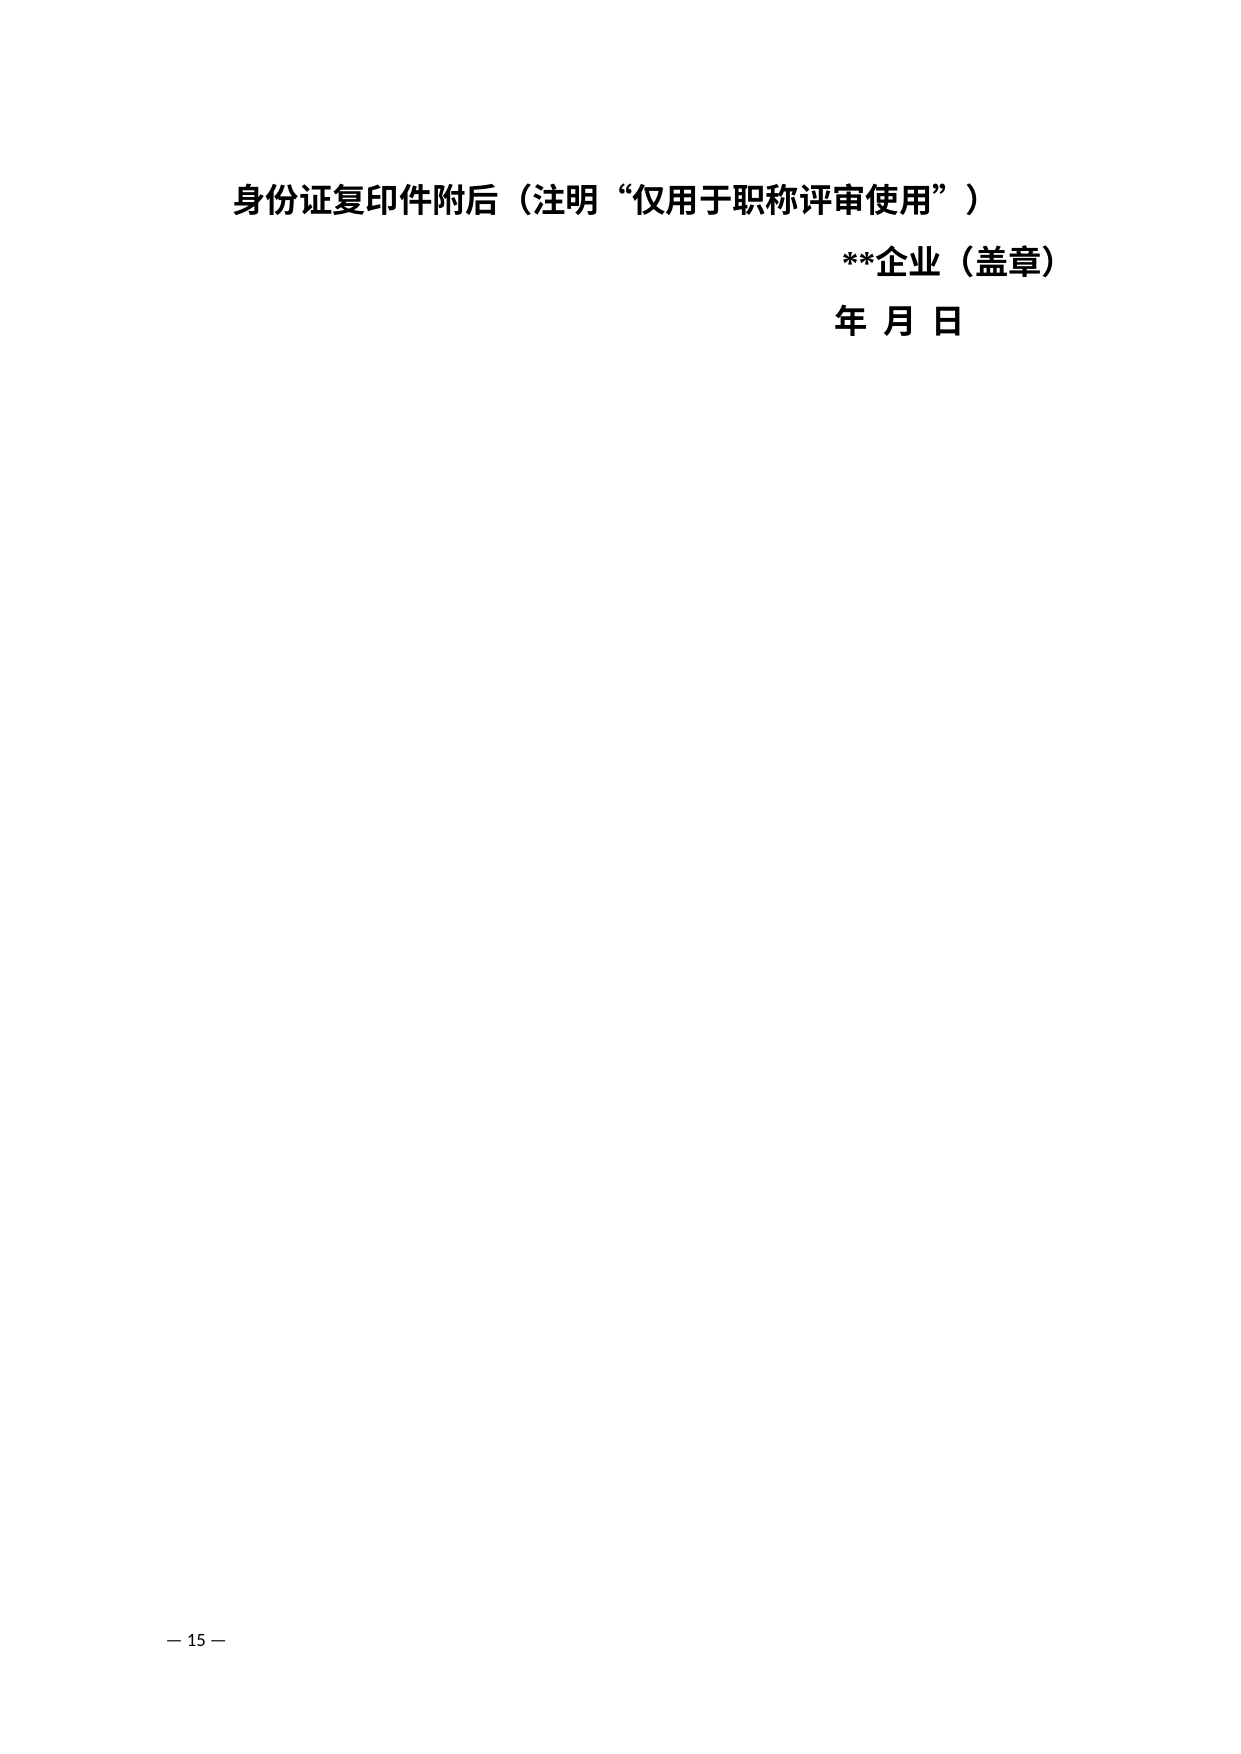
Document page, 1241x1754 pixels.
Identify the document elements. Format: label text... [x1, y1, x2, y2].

text 身份证复印件附后（注明“仅用于职称评审使用”） [165, 162, 1075, 224]
text 年 月 日 [165, 287, 1075, 352]
text **企业（盖章） [165, 224, 1075, 287]
